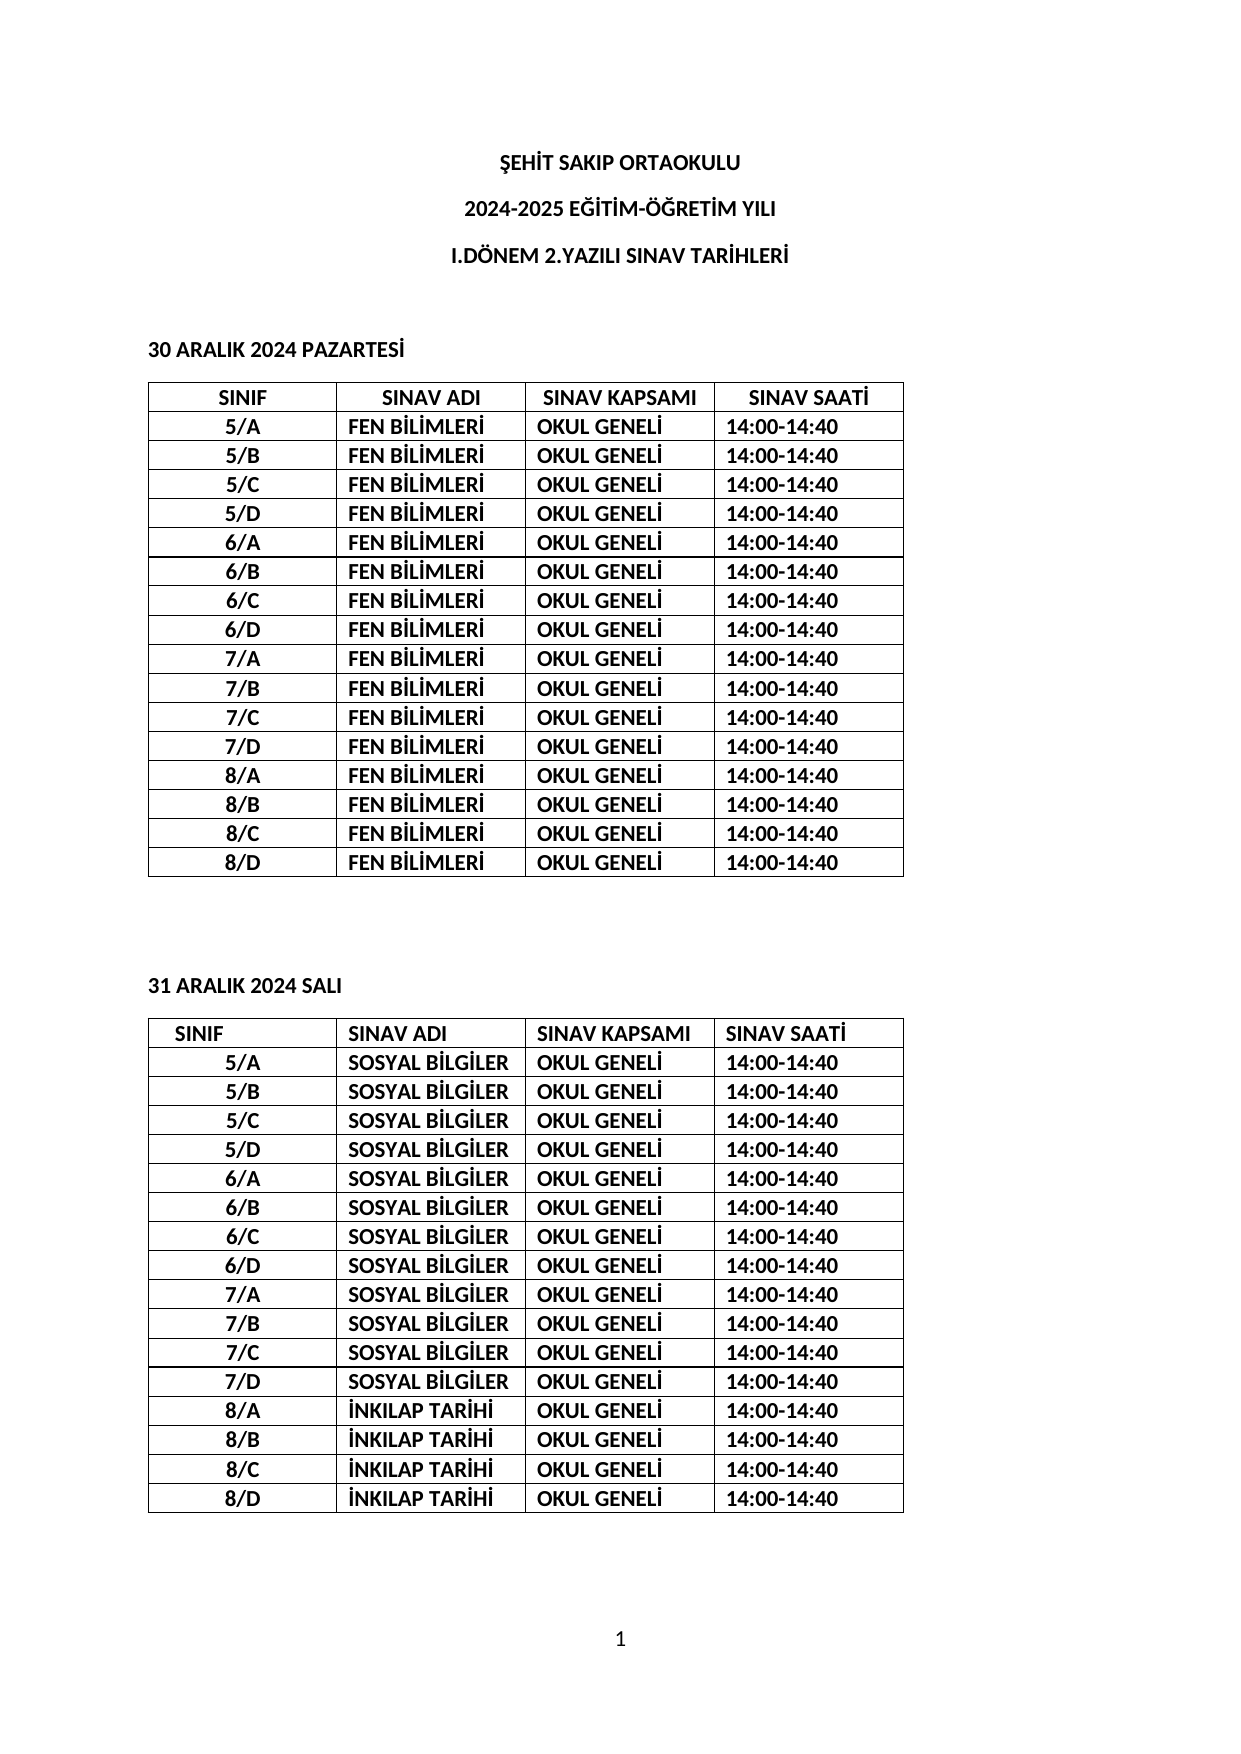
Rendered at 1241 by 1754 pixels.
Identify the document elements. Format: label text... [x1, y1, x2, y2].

table_cell 7/B [149, 674, 336, 702]
table_header SINAV SAATİ [715, 383, 903, 411]
table_cell 5/A [149, 1048, 336, 1076]
table_cell OKUL GENELİ [526, 732, 714, 760]
table_cell FEN BİLİMLERİ [337, 819, 525, 847]
table_cell 14:00-14:40 [715, 558, 903, 585]
table_cell FEN BİLİMLERİ [337, 412, 525, 440]
table_cell 5/B [149, 1077, 336, 1105]
table_cell 14:00-14:40 [715, 674, 903, 702]
table_cell 14:00-14:40 [715, 616, 903, 643]
table_cell 6/A [149, 1164, 336, 1192]
table_cell 14:00-14:40 [715, 1309, 903, 1337]
table_cell OKUL GENELİ [526, 412, 714, 440]
table_cell FEN BİLİMLERİ [337, 499, 525, 527]
table_cell FEN BİLİMLERİ [337, 586, 525, 614]
table_cell OKUL GENELİ [526, 586, 714, 614]
text I.DÖNEM 2.YAZILI SINAV TARİHLERİ [148, 241, 1093, 269]
table_cell SOSYAL BİLGİLER [337, 1222, 525, 1250]
table_cell 14:00-14:40 [715, 528, 903, 556]
table_cell OKUL GENELİ [526, 1455, 714, 1483]
table_cell OKUL GENELİ [526, 528, 714, 556]
table_cell 7/A [149, 1280, 336, 1308]
table_cell İNKILAP TARİHİ [337, 1426, 525, 1454]
table_cell OKUL GENELİ [526, 1426, 714, 1454]
table_cell 8/D [149, 1484, 336, 1512]
table_cell SOSYAL BİLGİLER [337, 1077, 525, 1105]
table_cell 14:00-14:40 [715, 1280, 903, 1308]
table_cell SOSYAL BİLGİLER [337, 1339, 525, 1366]
table_cell 14:00-14:40 [715, 1135, 903, 1163]
table_header SINAV SAATİ [715, 1019, 903, 1047]
table_cell 5/D [149, 1135, 336, 1163]
text 30 ARALIK 2024 PAZARTESİ [148, 335, 1093, 363]
table_cell 6/D [149, 616, 336, 643]
table_cell FEN BİLİMLERİ [337, 528, 525, 556]
table_cell OKUL GENELİ [526, 1048, 714, 1076]
table_cell 5/D [149, 499, 336, 527]
table_cell SOSYAL BİLGİLER [337, 1048, 525, 1076]
table_cell İNKILAP TARİHİ [337, 1455, 525, 1483]
table_cell 8/B [149, 790, 336, 818]
table_header SINIF [149, 383, 336, 411]
table_cell 14:00-14:40 [715, 412, 903, 440]
table_cell 6/D [149, 1251, 336, 1279]
table_cell 14:00-14:40 [715, 703, 903, 731]
table_cell 7/C [149, 703, 336, 731]
table_header SINAV ADI [337, 383, 525, 411]
table_cell FEN BİLİMLERİ [337, 470, 525, 498]
table_cell FEN BİLİMLERİ [337, 703, 525, 731]
table_cell OKUL GENELİ [526, 1339, 714, 1366]
table_cell SOSYAL BİLGİLER [337, 1251, 525, 1279]
table_header SINIF [149, 1019, 336, 1047]
table_cell 7/A [149, 645, 336, 673]
table_cell 8/A [149, 761, 336, 789]
table_cell 6/B [149, 558, 336, 585]
table_cell 5/A [149, 412, 336, 440]
table_cell FEN BİLİMLERİ [337, 674, 525, 702]
table_cell OKUL GENELİ [526, 1135, 714, 1163]
table_cell 14:00-14:40 [715, 1106, 903, 1134]
table_cell 14:00-14:40 [715, 499, 903, 527]
table_cell 5/C [149, 1106, 336, 1134]
table_cell 14:00-14:40 [715, 819, 903, 847]
table_cell OKUL GENELİ [526, 1077, 714, 1105]
table_cell OKUL GENELİ [526, 558, 714, 585]
table_header SINAV ADI [337, 1019, 525, 1047]
table_cell 14:00-14:40 [715, 1251, 903, 1279]
table_cell OKUL GENELİ [526, 1193, 714, 1221]
table_cell 8/D [149, 848, 336, 876]
table_cell SOSYAL BİLGİLER [337, 1193, 525, 1221]
table_cell 7/D [149, 732, 336, 760]
table_cell 8/B [149, 1426, 336, 1454]
table_cell FEN BİLİMLERİ [337, 848, 525, 876]
table_cell FEN BİLİMLERİ [337, 761, 525, 789]
table_cell SOSYAL BİLGİLER [337, 1135, 525, 1163]
table_cell 6/A [149, 528, 336, 556]
table_cell 14:00-14:40 [715, 1077, 903, 1105]
table_cell OKUL GENELİ [526, 1164, 714, 1192]
table_cell 6/C [149, 1222, 336, 1250]
table_cell OKUL GENELİ [526, 645, 714, 673]
table_cell 14:00-14:40 [715, 790, 903, 818]
table_cell 14:00-14:40 [715, 848, 903, 876]
table_cell FEN BİLİMLERİ [337, 645, 525, 673]
table_cell 14:00-14:40 [715, 470, 903, 498]
table_cell 5/C [149, 470, 336, 498]
table_cell SOSYAL BİLGİLER [337, 1368, 525, 1396]
table_cell OKUL GENELİ [526, 848, 714, 876]
table_cell OKUL GENELİ [526, 1222, 714, 1250]
table_cell 14:00-14:40 [715, 1368, 903, 1396]
table_cell OKUL GENELİ [526, 1106, 714, 1134]
table_cell FEN BİLİMLERİ [337, 558, 525, 585]
table_cell 14:00-14:40 [715, 761, 903, 789]
table_cell 8/C [149, 1455, 336, 1483]
table_cell FEN BİLİMLERİ [337, 732, 525, 760]
table_cell 6/C [149, 586, 336, 614]
table_cell 5/B [149, 441, 336, 469]
table_cell 14:00-14:40 [715, 441, 903, 469]
table_cell 7/D [149, 1368, 336, 1396]
table_cell 14:00-14:40 [715, 1455, 903, 1483]
table_header SINAV KAPSAMI [526, 1019, 714, 1047]
table_cell FEN BİLİMLERİ [337, 441, 525, 469]
table_cell 14:00-14:40 [715, 1164, 903, 1192]
table_cell 8/A [149, 1397, 336, 1424]
table_cell OKUL GENELİ [526, 1280, 714, 1308]
table_cell 14:00-14:40 [715, 732, 903, 760]
table_cell FEN BİLİMLERİ [337, 790, 525, 818]
table_cell 14:00-14:40 [715, 586, 903, 614]
table_cell SOSYAL BİLGİLER [337, 1106, 525, 1134]
table_cell 14:00-14:40 [715, 1048, 903, 1076]
table_cell 14:00-14:40 [715, 1484, 903, 1512]
table_cell 8/C [149, 819, 336, 847]
text 2024-2025 EĞİTİM-ÖĞRETİM YILI [148, 194, 1093, 222]
text ŞEHİT SAKIP ORTAOKULU [148, 148, 1093, 176]
table_cell İNKILAP TARİHİ [337, 1484, 525, 1512]
table_header SINAV KAPSAMI [526, 383, 714, 411]
table_cell 14:00-14:40 [715, 1339, 903, 1366]
table_cell FEN BİLİMLERİ [337, 616, 525, 643]
table_cell 14:00-14:40 [715, 1222, 903, 1250]
table_cell İNKILAP TARİHİ [337, 1397, 525, 1424]
table_cell 14:00-14:40 [715, 1397, 903, 1424]
table_cell OKUL GENELİ [526, 790, 714, 818]
table_cell OKUL GENELİ [526, 470, 714, 498]
table_cell OKUL GENELİ [526, 703, 714, 731]
table_cell SOSYAL BİLGİLER [337, 1164, 525, 1192]
table_cell OKUL GENELİ [526, 1251, 714, 1279]
table_cell OKUL GENELİ [526, 1368, 714, 1396]
table_cell OKUL GENELİ [526, 674, 714, 702]
table_cell 7/B [149, 1309, 336, 1337]
table_cell OKUL GENELİ [526, 441, 714, 469]
table_cell OKUL GENELİ [526, 819, 714, 847]
table_cell 14:00-14:40 [715, 1193, 903, 1221]
table_cell 7/C [149, 1339, 336, 1366]
table_cell SOSYAL BİLGİLER [337, 1280, 525, 1308]
table_cell OKUL GENELİ [526, 616, 714, 643]
table_cell OKUL GENELİ [526, 1397, 714, 1424]
text 31 ARALIK 2024 SALI [148, 971, 1093, 999]
table_cell OKUL GENELİ [526, 1484, 714, 1512]
table_cell OKUL GENELİ [526, 1309, 714, 1337]
table_cell 14:00-14:40 [715, 645, 903, 673]
table_cell OKUL GENELİ [526, 499, 714, 527]
table_cell SOSYAL BİLGİLER [337, 1309, 525, 1337]
table_cell 6/B [149, 1193, 336, 1221]
table_cell 14:00-14:40 [715, 1426, 903, 1454]
table_cell OKUL GENELİ [526, 761, 714, 789]
